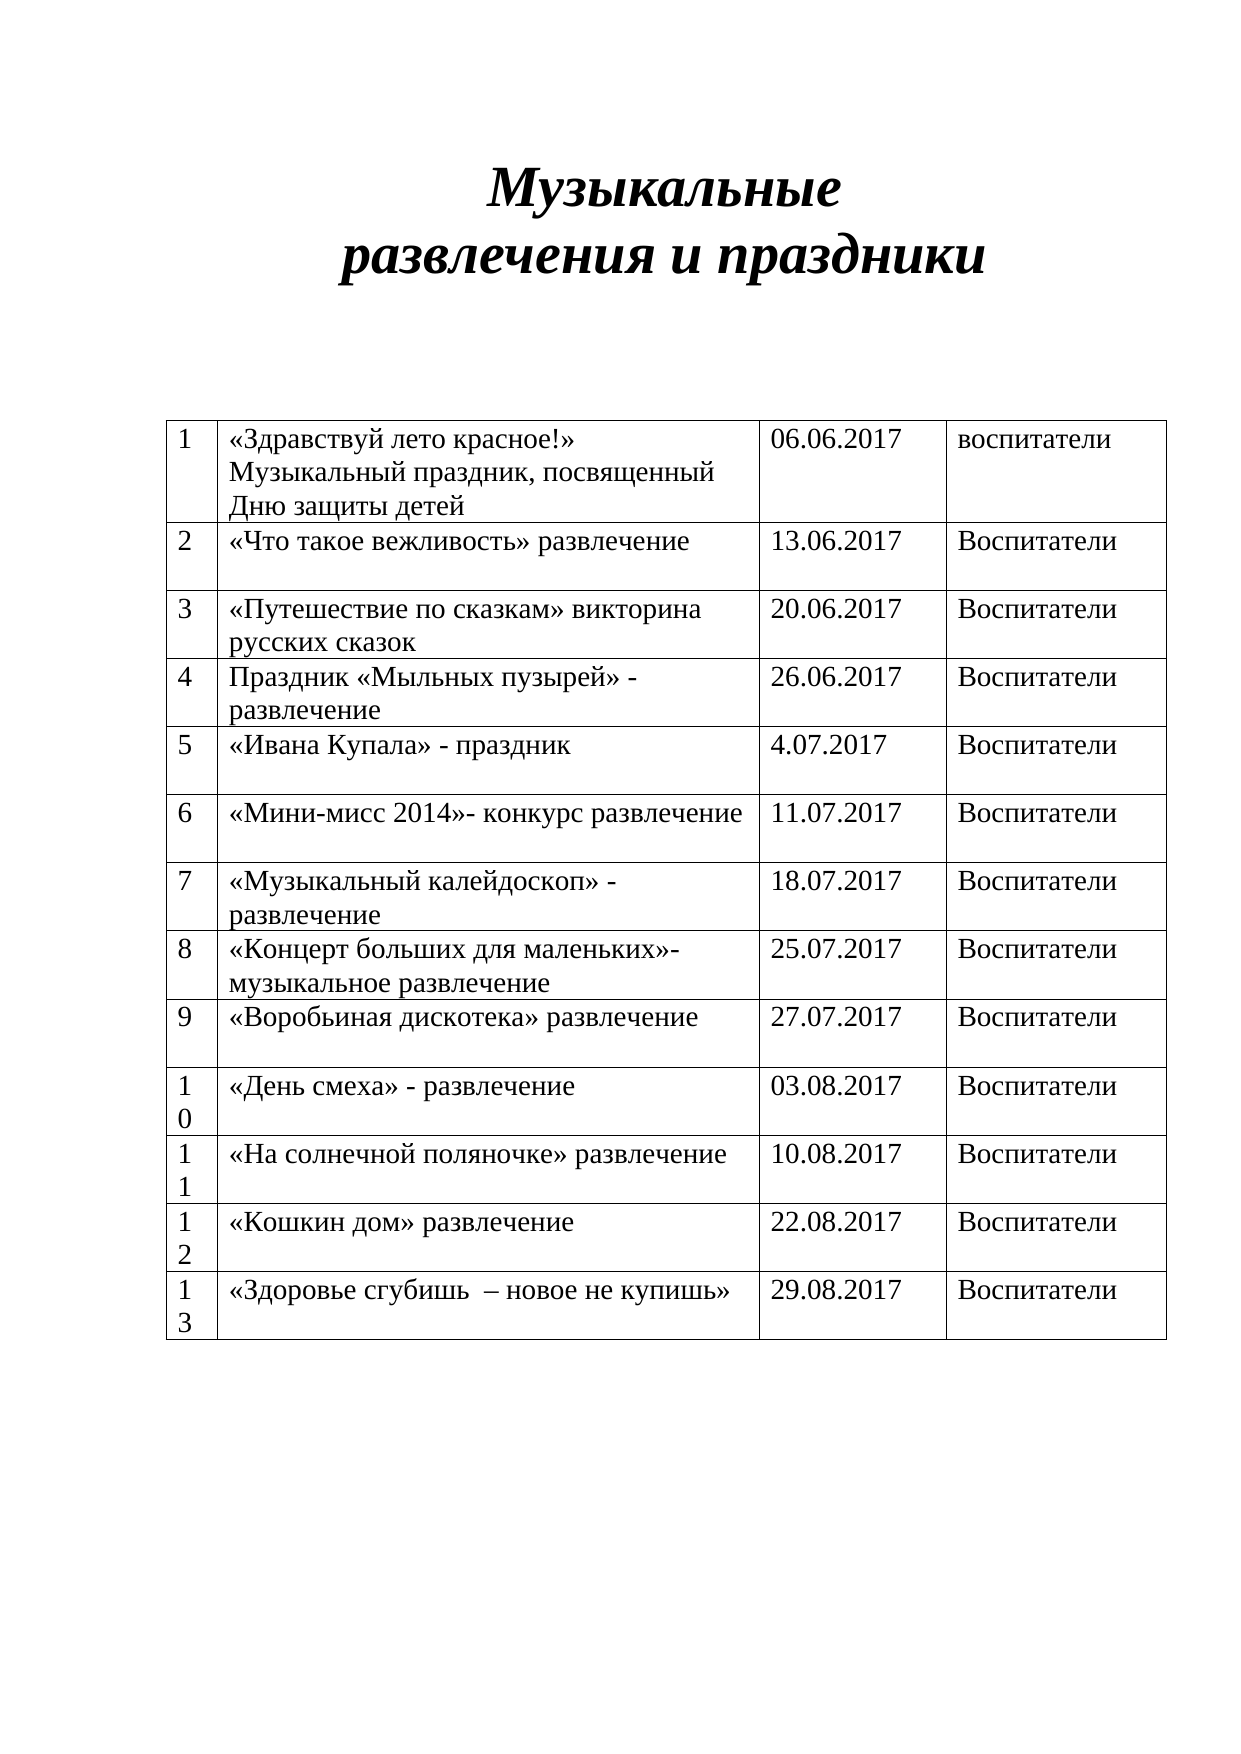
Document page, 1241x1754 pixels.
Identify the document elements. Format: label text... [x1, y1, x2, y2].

table_cell 26.06.2017 [760, 659, 946, 726]
table_cell Воспитатели [947, 1136, 1166, 1203]
table_cell 6 [167, 795, 217, 862]
table_cell 13 [167, 1272, 217, 1339]
table_cell «День смеха» - развлечение [218, 1068, 759, 1135]
table_cell «Мини-мисс 2014»- конкурс развлечение [218, 795, 759, 862]
table_cell 13.06.2017 [760, 523, 946, 590]
table_cell «Кошкин дом» развлечение [218, 1204, 759, 1271]
table_cell Праздник «Мыльных пузырей» -развлечение [218, 659, 759, 726]
table_cell 4.07.2017 [760, 727, 946, 794]
table_cell 2 [167, 523, 217, 590]
table_cell 11 [167, 1136, 217, 1203]
table_cell Воспитатели [947, 1068, 1166, 1135]
table_cell 11.07.2017 [760, 795, 946, 862]
text развлечения и праздники [177, 219, 1152, 286]
table_cell 8 [167, 931, 217, 998]
table_cell 25.07.2017 [760, 931, 946, 998]
table_cell 10 [167, 1068, 217, 1135]
table_cell Воспитатели [947, 591, 1166, 658]
table_cell «Путешествие по сказкам» викторина русских сказок [218, 591, 759, 658]
table_cell 3 [167, 591, 217, 658]
table_cell 5 [167, 727, 217, 794]
table_cell Воспитатели [947, 727, 1166, 794]
table_header воспитатели [947, 421, 1166, 522]
table_cell Воспитатели [947, 863, 1166, 930]
table_cell 18.07.2017 [760, 863, 946, 930]
table_cell «Что такое вежливость» развлечение [218, 523, 759, 590]
table_cell «Здоровье сгубишь – новое не купишь» [218, 1272, 759, 1339]
table_cell 4 [167, 659, 217, 726]
table_cell Воспитатели [947, 931, 1166, 998]
table_cell «Концерт больших для маленьких»-музыкальное развлечение [218, 931, 759, 998]
table_cell 10.08.2017 [760, 1136, 946, 1203]
table_cell 22.08.2017 [760, 1204, 946, 1271]
table_cell Воспитатели [947, 659, 1166, 726]
table_cell Воспитатели [947, 795, 1166, 862]
table_cell 9 [167, 1000, 217, 1067]
table_cell «Музыкальный калейдоскоп» -развлечение [218, 863, 759, 930]
table_cell 03.08.2017 [760, 1068, 946, 1135]
table_cell Воспитатели [947, 1204, 1166, 1271]
table_cell Воспитатели [947, 1272, 1166, 1339]
table_cell 7 [167, 863, 217, 930]
table_cell «Воробьиная дискотека» развлечение [218, 1000, 759, 1067]
table_header 1 [167, 421, 217, 522]
table_cell Воспитатели [947, 1000, 1166, 1067]
table_cell 12 [167, 1204, 217, 1271]
table_cell 20.06.2017 [760, 591, 946, 658]
table_header «Здравствуй лето красное!» Музыкальный праздник, посвященный Дню защиты детей [218, 421, 759, 522]
table_header 06.06.2017 [760, 421, 946, 522]
table_cell 27.07.2017 [760, 1000, 946, 1067]
table_cell «На солнечной поляночке» развлечение [218, 1136, 759, 1203]
table_cell Воспитатели [947, 523, 1166, 590]
table_cell 29.08.2017 [760, 1272, 946, 1339]
text Музыкальные [177, 152, 1152, 219]
table_cell «Ивана Купала» - праздник [218, 727, 759, 794]
